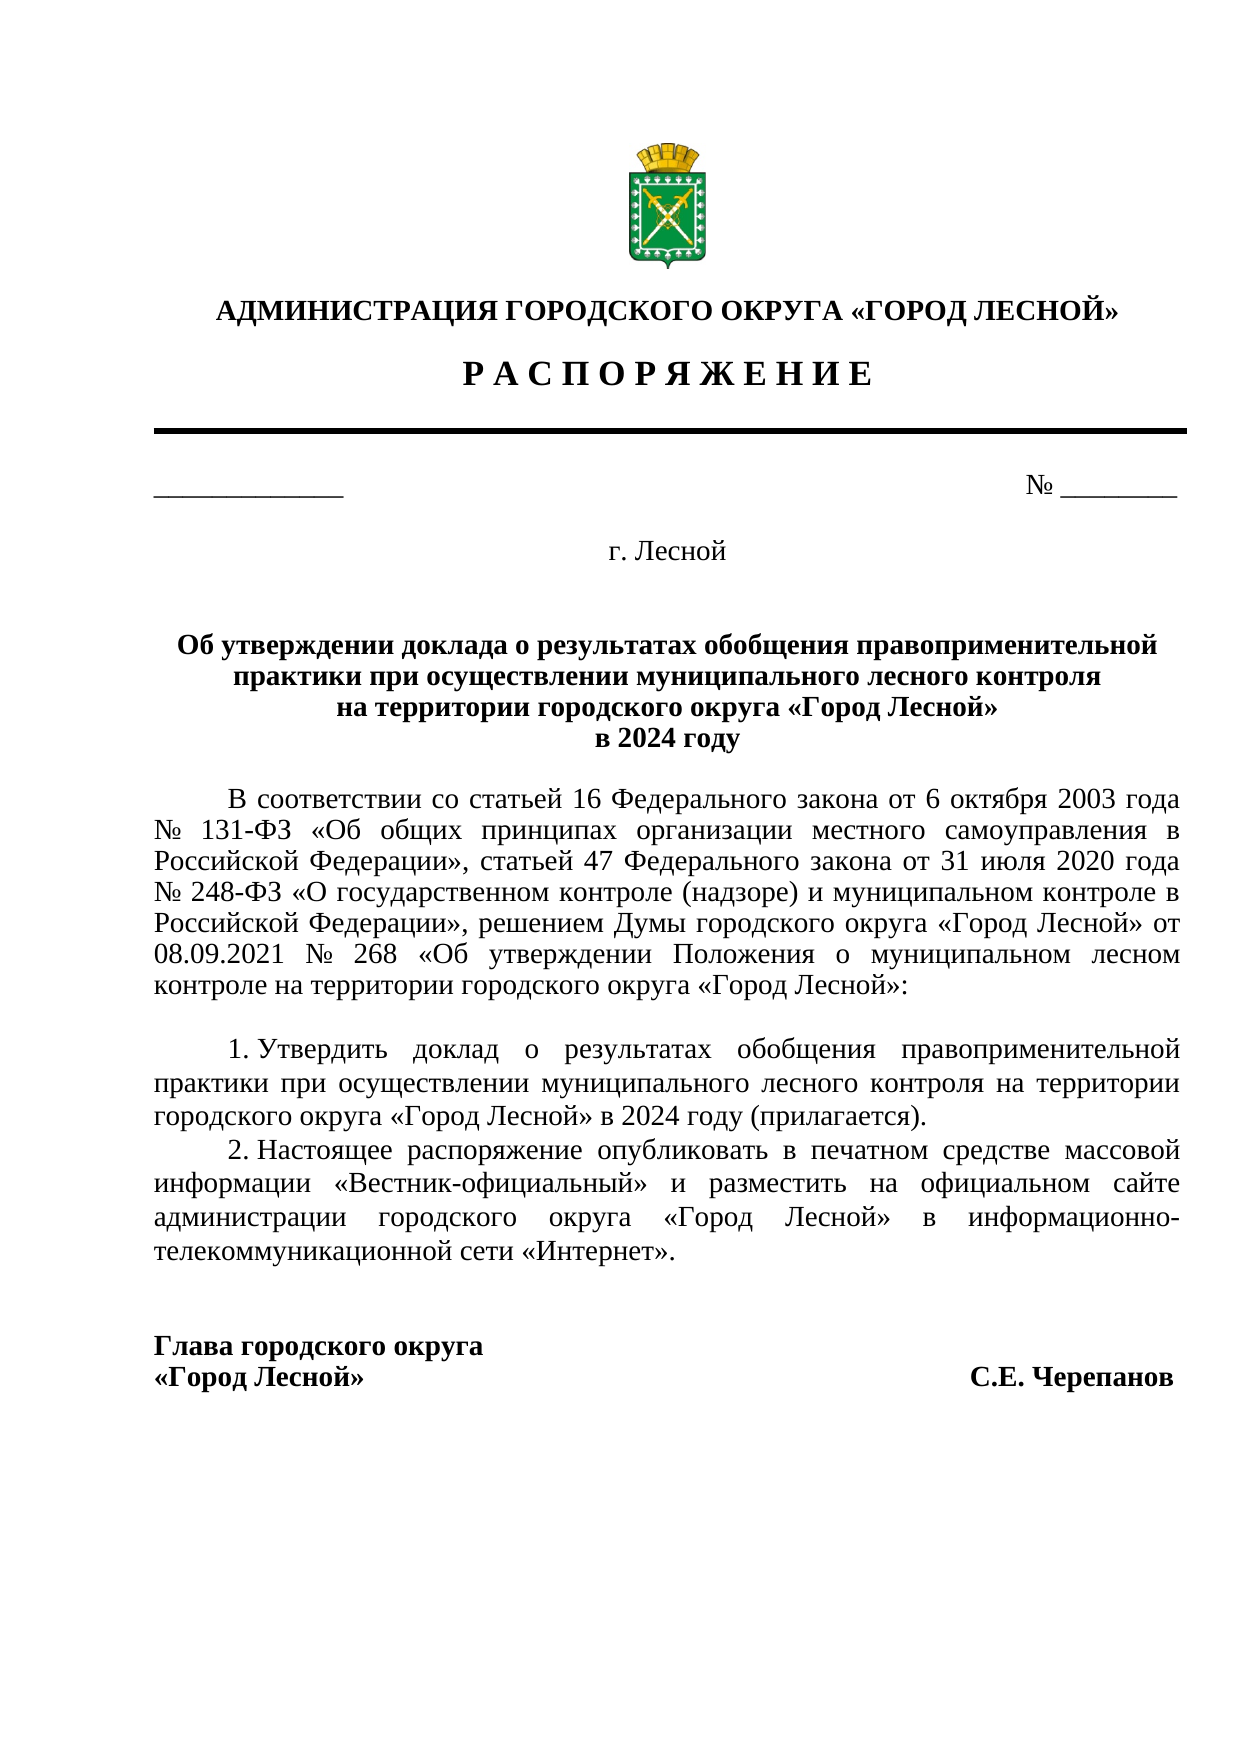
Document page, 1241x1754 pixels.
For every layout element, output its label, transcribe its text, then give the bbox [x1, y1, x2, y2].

text _____________ № ________ [153, 467, 1187, 501]
subtitle Р А С П О Р Я Ж Е Н И Е [153, 352, 1181, 393]
text 2. Настоящее распоряжение опубликовать в печатном средстве массовой информации «Вестник-официальный» и разместить на официальном сайте администрации городского округа «Город Лесной» в информационно-телекоммуникационной сети «Интернет». [153, 1132, 1181, 1266]
subtitle «Город Лесной» С.Е. Черепанов [153, 1361, 1181, 1423]
text 1. Утвердить доклад о результатах обобщения правоприменительной практики при осуществлении муниципального лесного контроля на территории городского округа «Город Лесной» в 2024 году (прилагается). [153, 1031, 1181, 1132]
text Об утверждении доклада о результатах обобщения правоприменительной практики при осуществлении муниципального лесного контроля [153, 630, 1181, 692]
text в 2024 году [153, 722, 1181, 753]
text В соответствии со статьей 16 Федерального закона от 6 октября 2003 года № 131-ФЗ «Об общих принципах организации местного самоуправления в Российской Федерации», статьей 47 Федерального закона от 31 июля 2020 года № 248-ФЗ «О государственном контроле (надзоре) и муниципальном контроле в Российской Федерации», решением Думы городского округа «Город Лесной» от 08.09.2021 № 268 «Об утверждении Положения о муниципальном лесном контроле на территории городского округа «Город Лесной»: [153, 784, 1181, 1001]
subtitle Глава городского округа [153, 1331, 1181, 1361]
text на территории городского округа «Город Лесной» [153, 692, 1181, 722]
subtitle АДМИНИСТРАЦИЯ ГОРОДСКОГО ОКРУГА «ГОРОД ЛЕСНОЙ» [153, 293, 1181, 327]
picture [629, 143, 706, 269]
text г. Лесной [153, 534, 1181, 566]
